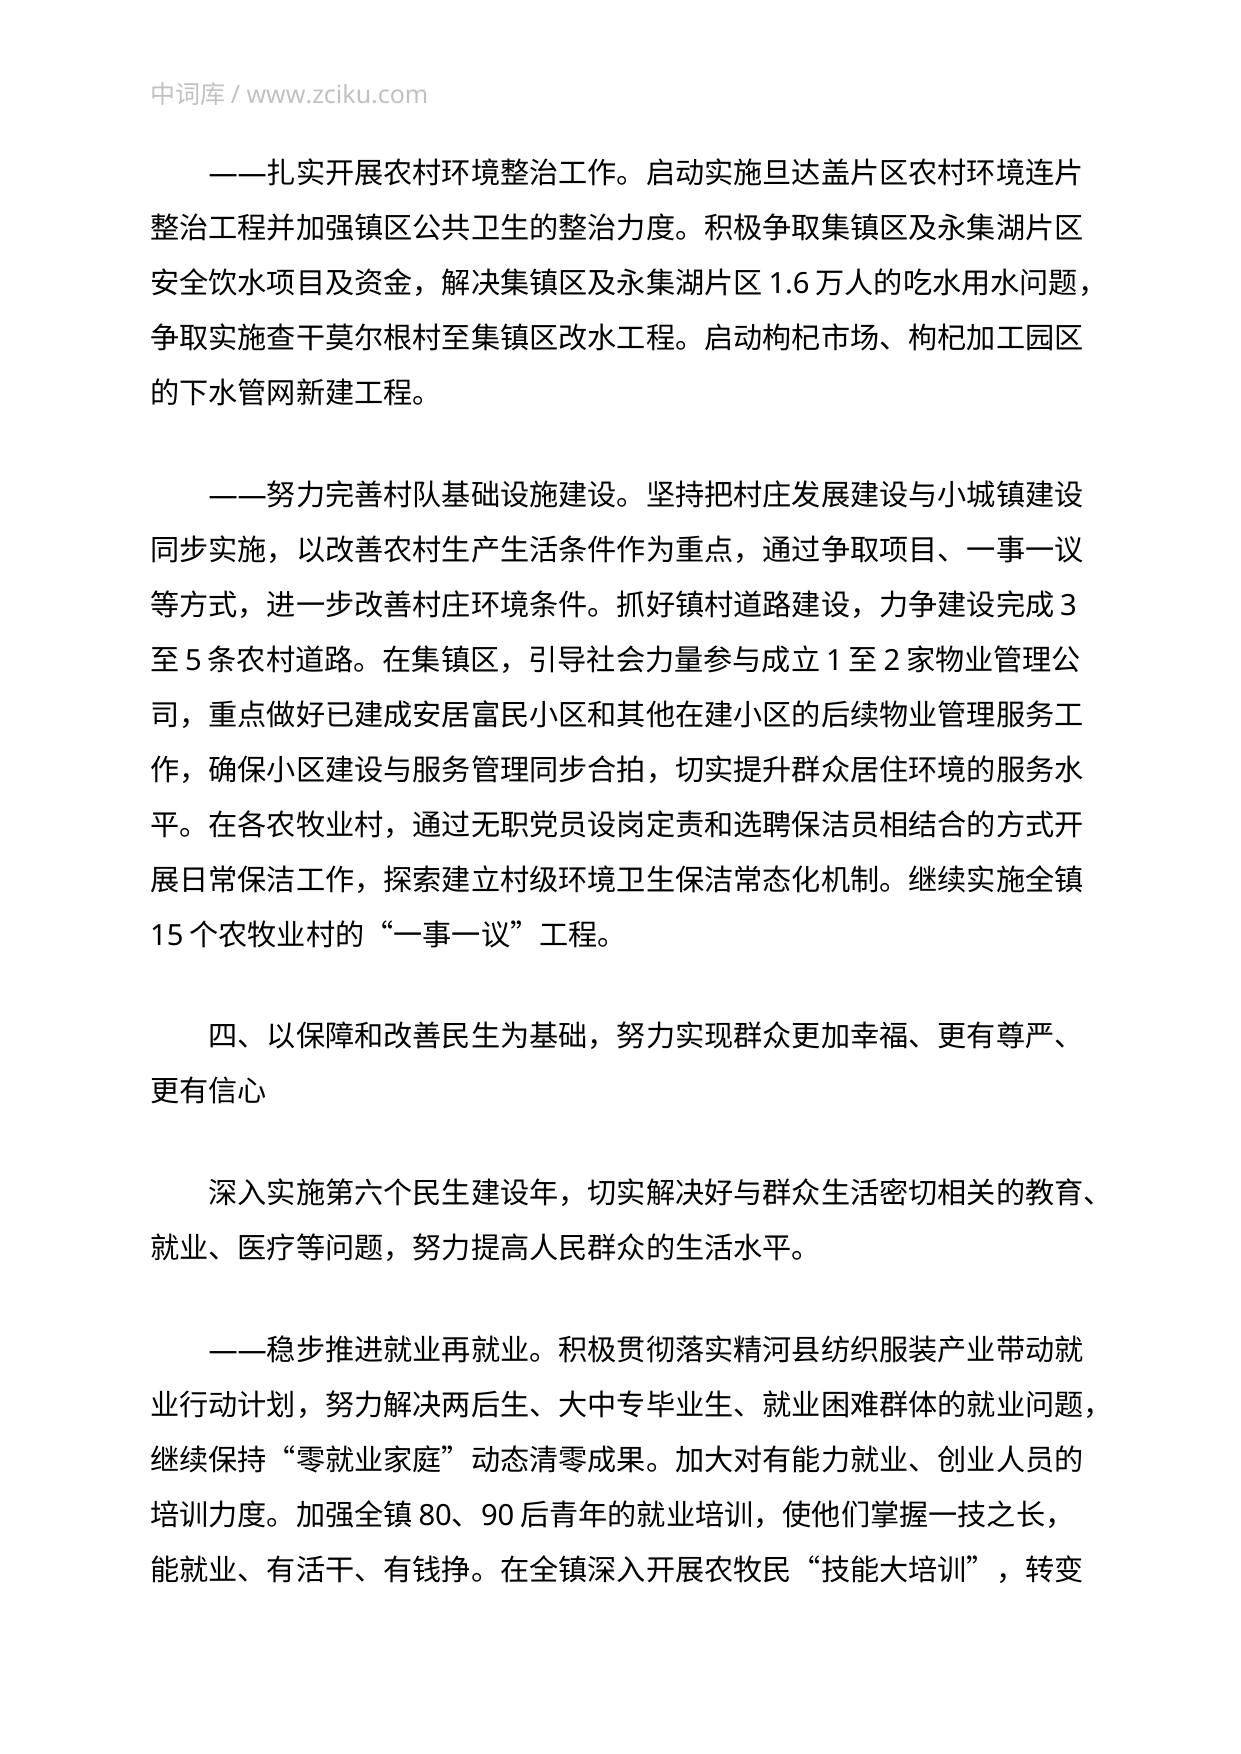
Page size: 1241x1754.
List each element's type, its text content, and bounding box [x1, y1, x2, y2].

text ——努力完善村队基础设施建设。坚持把村庄发展建设与小城镇建设同步实施，以改善农村生产生活条件作为重点，通过争取项目、一事一议等方式，进一步改善村庄环境条件。抓好镇村道路建设，力争建设完成3至5条农村道路。在集镇区，引导社会力量参与成立1至2家物业管理公司，重点做好已建成安居富民小区和其他在建小区的后续物业管理服务工作，确保小区建设与服务管理同步合拍，切实提升群众居住环境的服务水平。在各农牧业村，通过无职党员设岗定责和选聘保洁员相结合的方式开展日常保洁工作，探索建立村级环境卫生保洁常态化机制。继续实施全镇15个农牧业村的“一事一议”工程。 [150, 472, 1090, 953]
text 深入实施第六个民生建设年，切实解决好与群众生活密切相关的教育、就业、医疗等问题，努力提高人民群众的生活水平。 [150, 1170, 1090, 1267]
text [150, 1326, 1090, 1588]
text ——扎实开展农村环境整治工作。启动实施旦达盖片区农村环境连片整治工程并加强镇区公共卫生的整治力度。积极争取集镇区及永集湖片区安全饮水项目及资金，解决集镇区及永集湖片区1.6万人的吃水用水问题，争取实施查干莫尔根村至集镇区改水工程。启动枸杞市场、枸杞加工园区的下水管网新建工程。 [150, 150, 1090, 412]
text 四、以保障和改善民生为基础，努力实现群众更加幸福、更有尊严、更有信心 [150, 1013, 1090, 1110]
